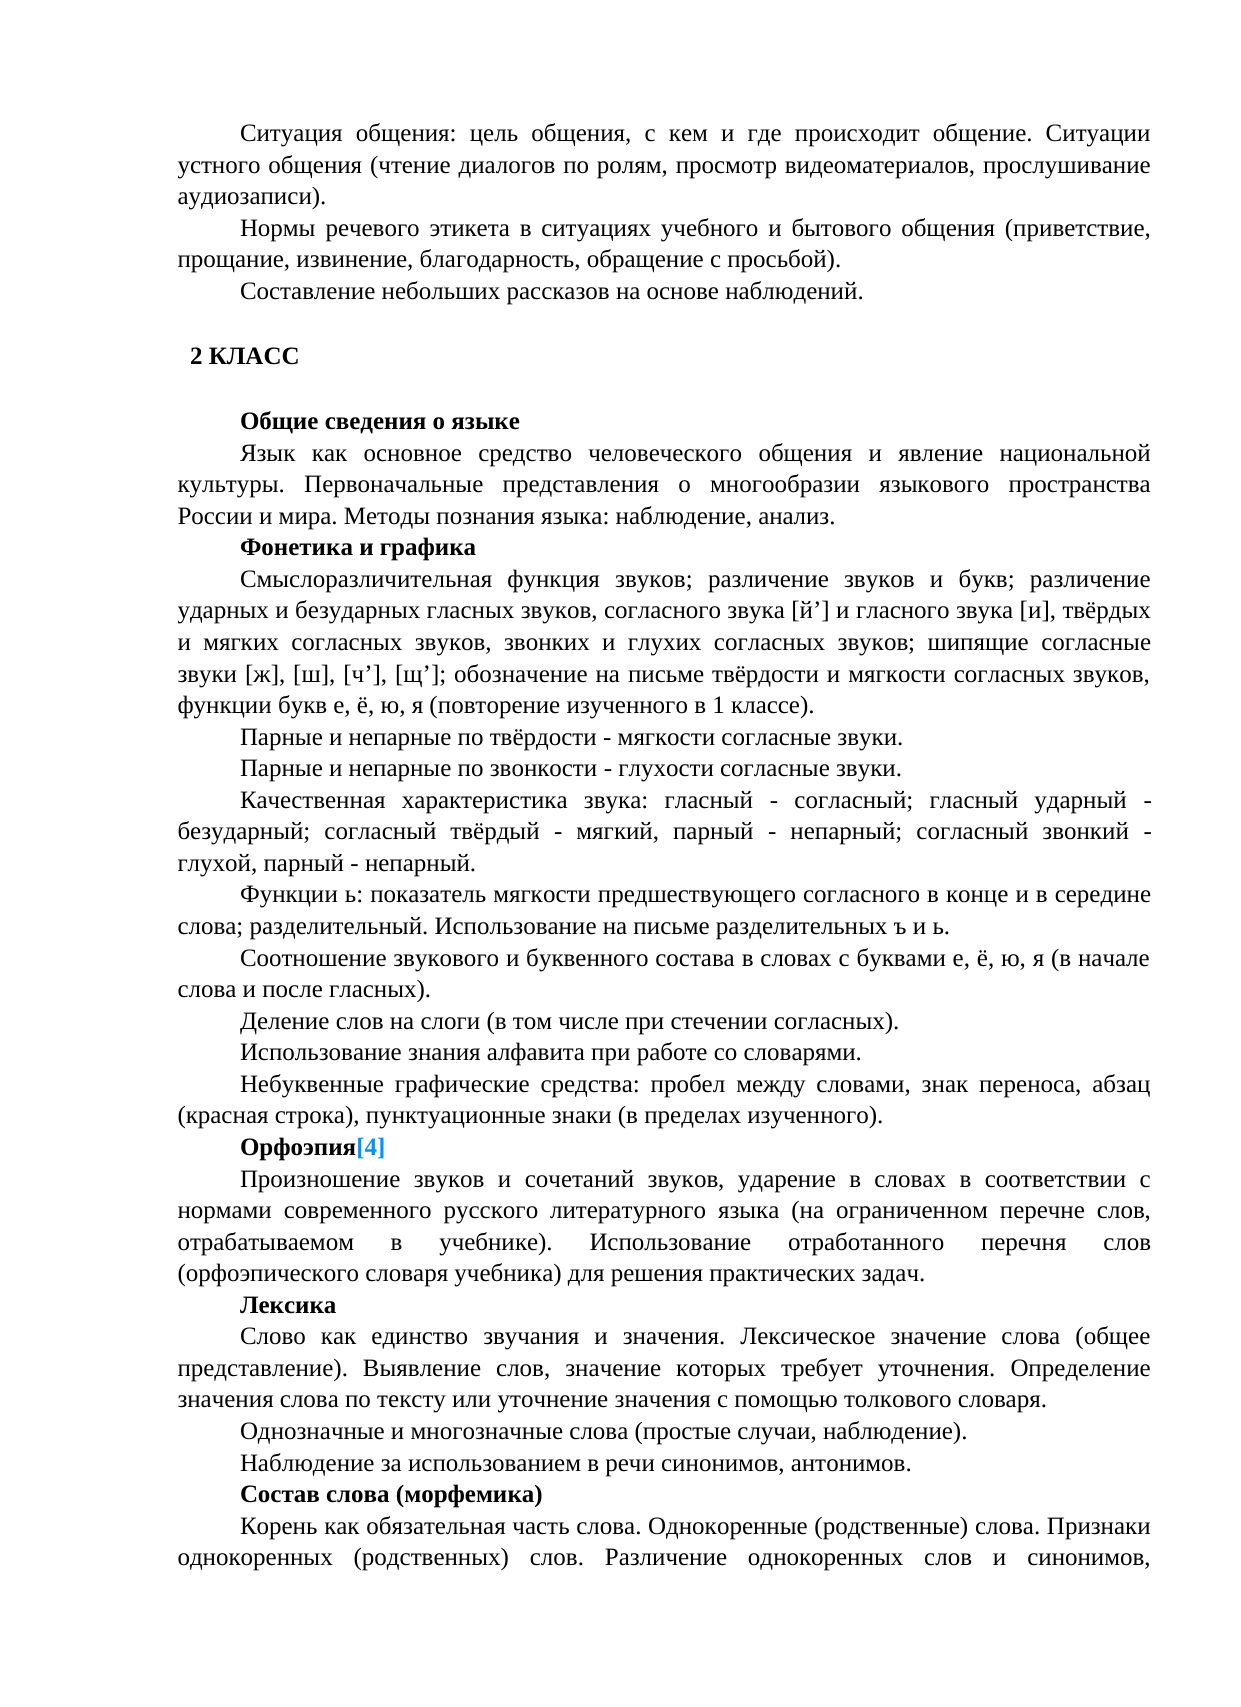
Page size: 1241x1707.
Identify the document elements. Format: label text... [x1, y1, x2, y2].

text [177, 1511, 1152, 1571]
text Парные и непарные по твёрдости ‑ мягкости согласные звуки. [177, 722, 1152, 751]
text Произношение звуков и сочетаний звуков, ударение в словах в соответствии с нормами современного русского литературного языка (на ограниченном перечне слов, отрабатываемом в учебнике). Использование отработанного перечня слов (орфоэпического словаря учебника) для решения практических задач. [177, 1164, 1152, 1287]
text Однозначные и многозначные слова (простые случаи, наблюдение). [177, 1416, 1152, 1445]
text Язык как основное средство человеческого общения и явление национальной культуры. Первоначальные представления о многообразии языкового пространства России и мира. Методы познания языка: наблюдение, анализ. [177, 438, 1152, 529]
text Лексика [177, 1290, 1152, 1319]
text Орфоэпия[4] [177, 1132, 1152, 1161]
text Парные и непарные по звонкости ‑ глухости согласные звуки. [177, 753, 1152, 782]
text Смыслоразличительная функция звуков; различение звуков и букв; различение ударных и безударных гласных звуков, согласного звука [й’] и гласного звука [и], твёрдых и мягких согласных звуков, звонких и глухих согласных звуков; шипящие согласные звуки [ж], [ш], [ч’], [щ’]; обозначение на письме твёрдости и мягкости согласных звуков, функции букв е, ё, ю, я (повторение изученного в 1 классе). [177, 564, 1152, 719]
text Составление небольших рассказов на основе наблюдений. [177, 276, 1152, 305]
text Нормы речевого этикета в ситуациях учебного и бытового общения (приветствие, прощание, извинение, благодарность, обращение с просьбой). [177, 213, 1152, 273]
text Наблюдение за использованием в речи синонимов, антонимов. [177, 1448, 1152, 1476]
text Качественная характеристика звука: гласный ‑ согласный; гласный ударный ‑ безударный; согласный твёрдый ‑ мягкий, парный ‑ непарный; согласный звонкий ‑ глухой, парный ‑ непарный. [177, 785, 1152, 877]
text Использование знания алфавита при работе со словарями. [177, 1037, 1152, 1066]
text Фонетика и графика [177, 532, 1152, 561]
text Слово как единство звучания и значения. Лексическое значение слова (общее представление). Выявление слов, значение которых требует уточнения. Определение значения слова по тексту или уточнение значения с помощью толкового словаря. [177, 1321, 1152, 1413]
text Общие сведения о языке [177, 406, 1152, 435]
text 2 КЛАСС [190, 341, 1152, 370]
text Ситуация общения: цель общения, с кем и где происходит общение. Ситуации устного общения (чтение диалогов по ролям, просмотр видеоматериалов, прослушивание аудиозаписи). [177, 118, 1152, 210]
text Соотношение звукового и буквенного состава в словах с буквами е, ё, ю, я (в начале слова и после гласных). [177, 943, 1152, 1003]
text Состав слова (морфемика) [177, 1479, 1152, 1508]
text Деление слов на слоги (в том числе при стечении согласных). [177, 1006, 1152, 1034]
text Небуквенные графические средства: пробел между словами, знак переноса, абзац (красная строка), пунктуационные знаки (в пределах изученного). [177, 1069, 1152, 1129]
text Функции ь: показатель мягкости предшествующего согласного в конце и в середине слова; разделительный. Использование на письме разделительных ъ и ь. [177, 879, 1152, 940]
